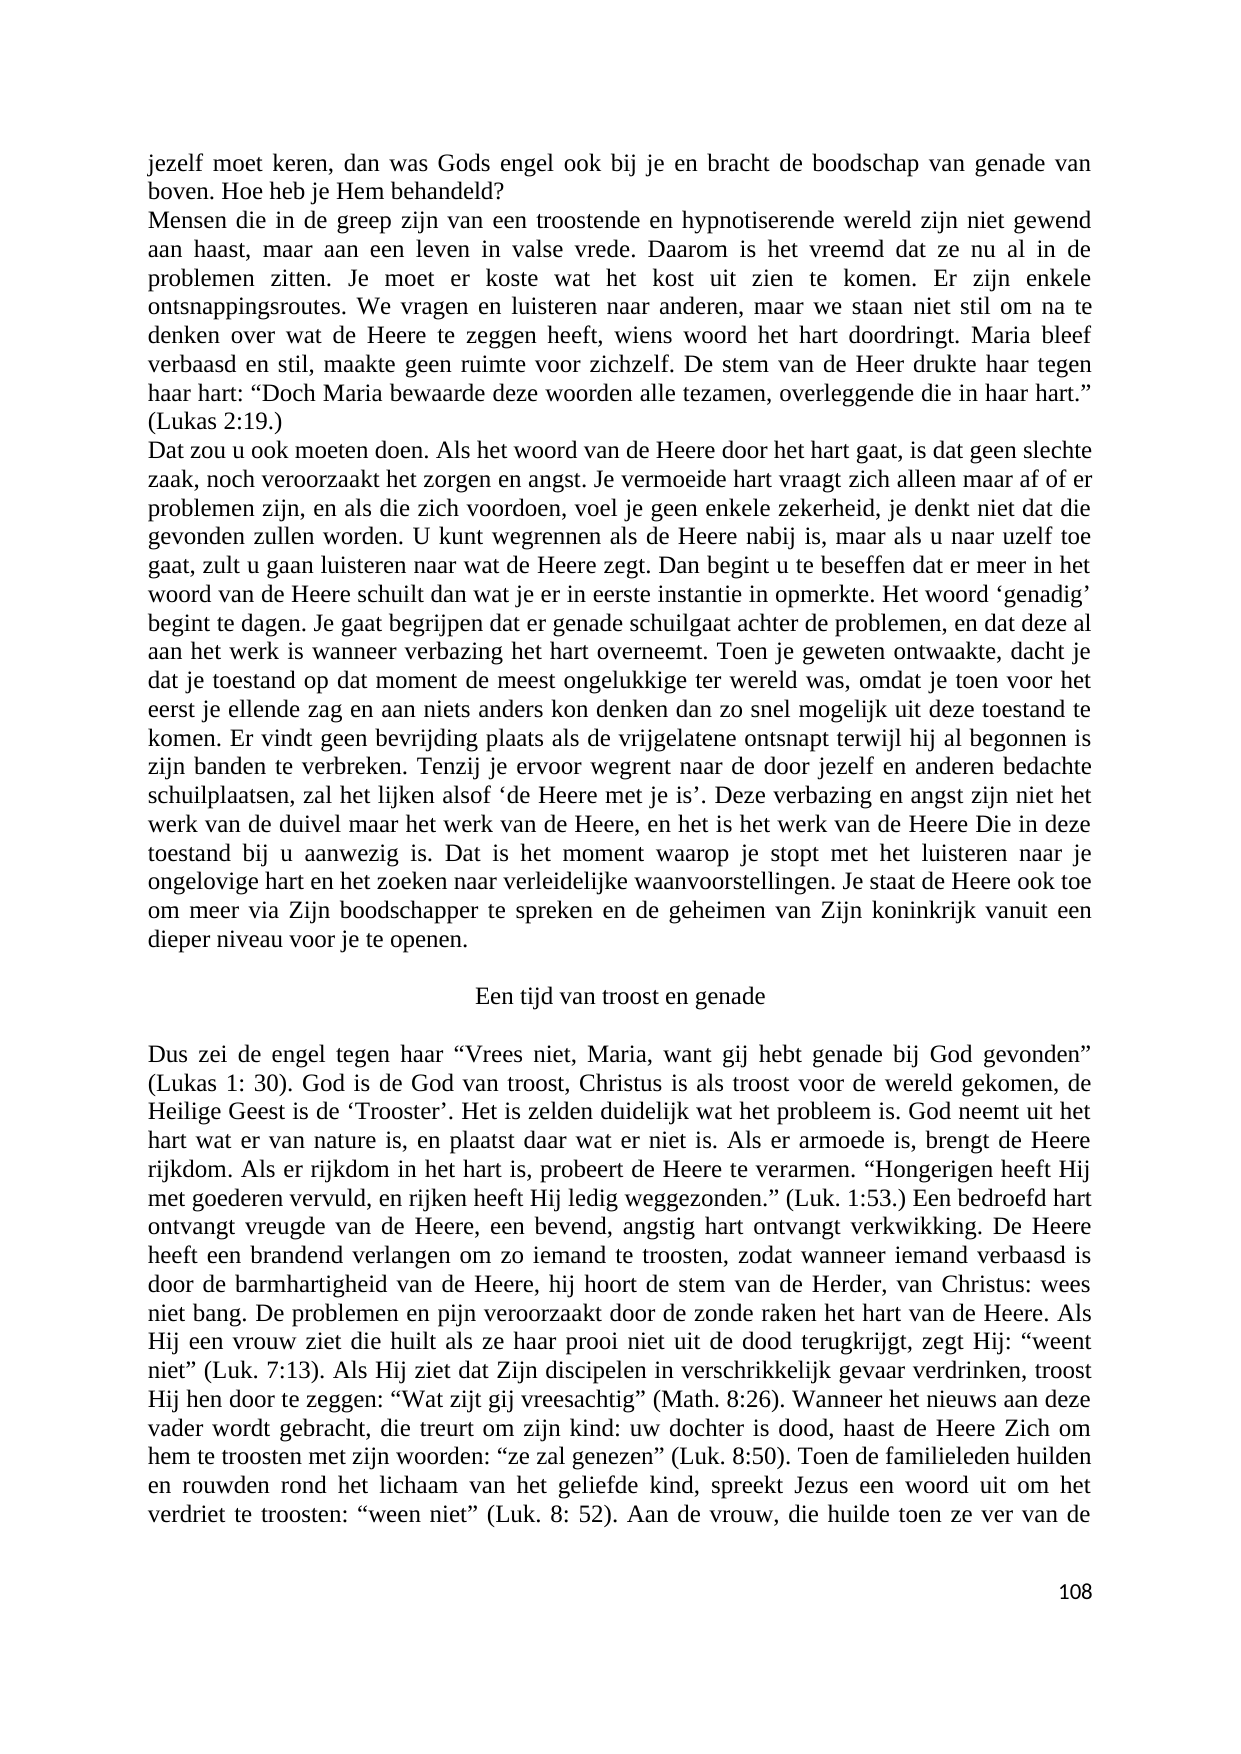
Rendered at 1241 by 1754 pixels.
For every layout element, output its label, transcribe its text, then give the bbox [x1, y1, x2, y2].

text Mensen die in de greep zijn van een troostende en hypnotiserende wereld zijn niet gewend aan haast, maar aan een leven in valse vrede. Daarom is het vreemd dat ze nu al in de problemen zitten. Je moet er koste wat het kost uit zien te komen. Er zijn enkele ontsnappingsroutes. We vragen en luisteren naar anderen, maar we staan ​​niet stil om na te denken over wat de Heere te zeggen heeft, wiens woord het hart doordringt. Maria bleef verbaasd en stil, maakte geen ruimte voor zichzelf. De stem van de Heer drukte haar tegen haar hart: “Doch Maria bewaarde deze woorden alle tezamen, overleggende die in haar hart.” (Lukas 2:19.) [148, 205, 1093, 435]
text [148, 1039, 1093, 1528]
text Een tijd van troost en genade [148, 981, 1093, 1010]
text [148, 148, 1093, 205]
text Dat zou u ook moeten doen. Als het woord van de Heere door het hart gaat, is dat geen slechte zaak, noch veroorzaakt het zorgen en angst. Je vermoeide hart vraagt ​​zich alleen maar af of er problemen zijn, en als die zich voordoen, voel je geen enkele zekerheid, je denkt niet dat die gevonden zullen worden. U kunt wegrennen als de Heere nabij is, maar als u naar uzelf toe gaat, zult u gaan luisteren naar wat de Heere zegt. Dan begint u te beseffen dat er meer in het woord van de Heere schuilt dan wat je er in eerste instantie in opmerkte. Het woord ‘genadig’ begint te dagen. Je gaat begrijpen dat er genade schuilgaat achter de problemen, en dat deze al aan het werk is wanneer verbazing het hart overneemt. Toen je geweten ontwaakte, dacht je dat je toestand op dat moment de meest ongelukkige ter wereld was, omdat je toen voor het eerst je ellende zag en aan niets anders kon denken dan zo snel mogelijk uit deze toestand te komen. Er vindt geen bevrijding plaats als de vrijgelatene ontsnapt terwijl hij al begonnen is zijn banden te verbreken. Tenzij je ervoor wegrent naar de door jezelf en anderen bedachte schuilplaatsen, zal het lijken alsof ‘de Heere met je is’. Deze verbazing en angst zijn niet het werk van de duivel maar het werk van de Heere, en het is het werk van de Heere Die in deze toestand bij u aanwezig is. Dat is het moment waarop je stopt met het luisteren naar je ongelovige hart en het zoeken naar verleidelijke waanvoorstellingen. Je staat de Heere ook toe om meer via Zijn boodschapper te spreken en de geheimen van Zijn koninkrijk vanuit een dieper niveau voor je te openen. [148, 435, 1093, 953]
